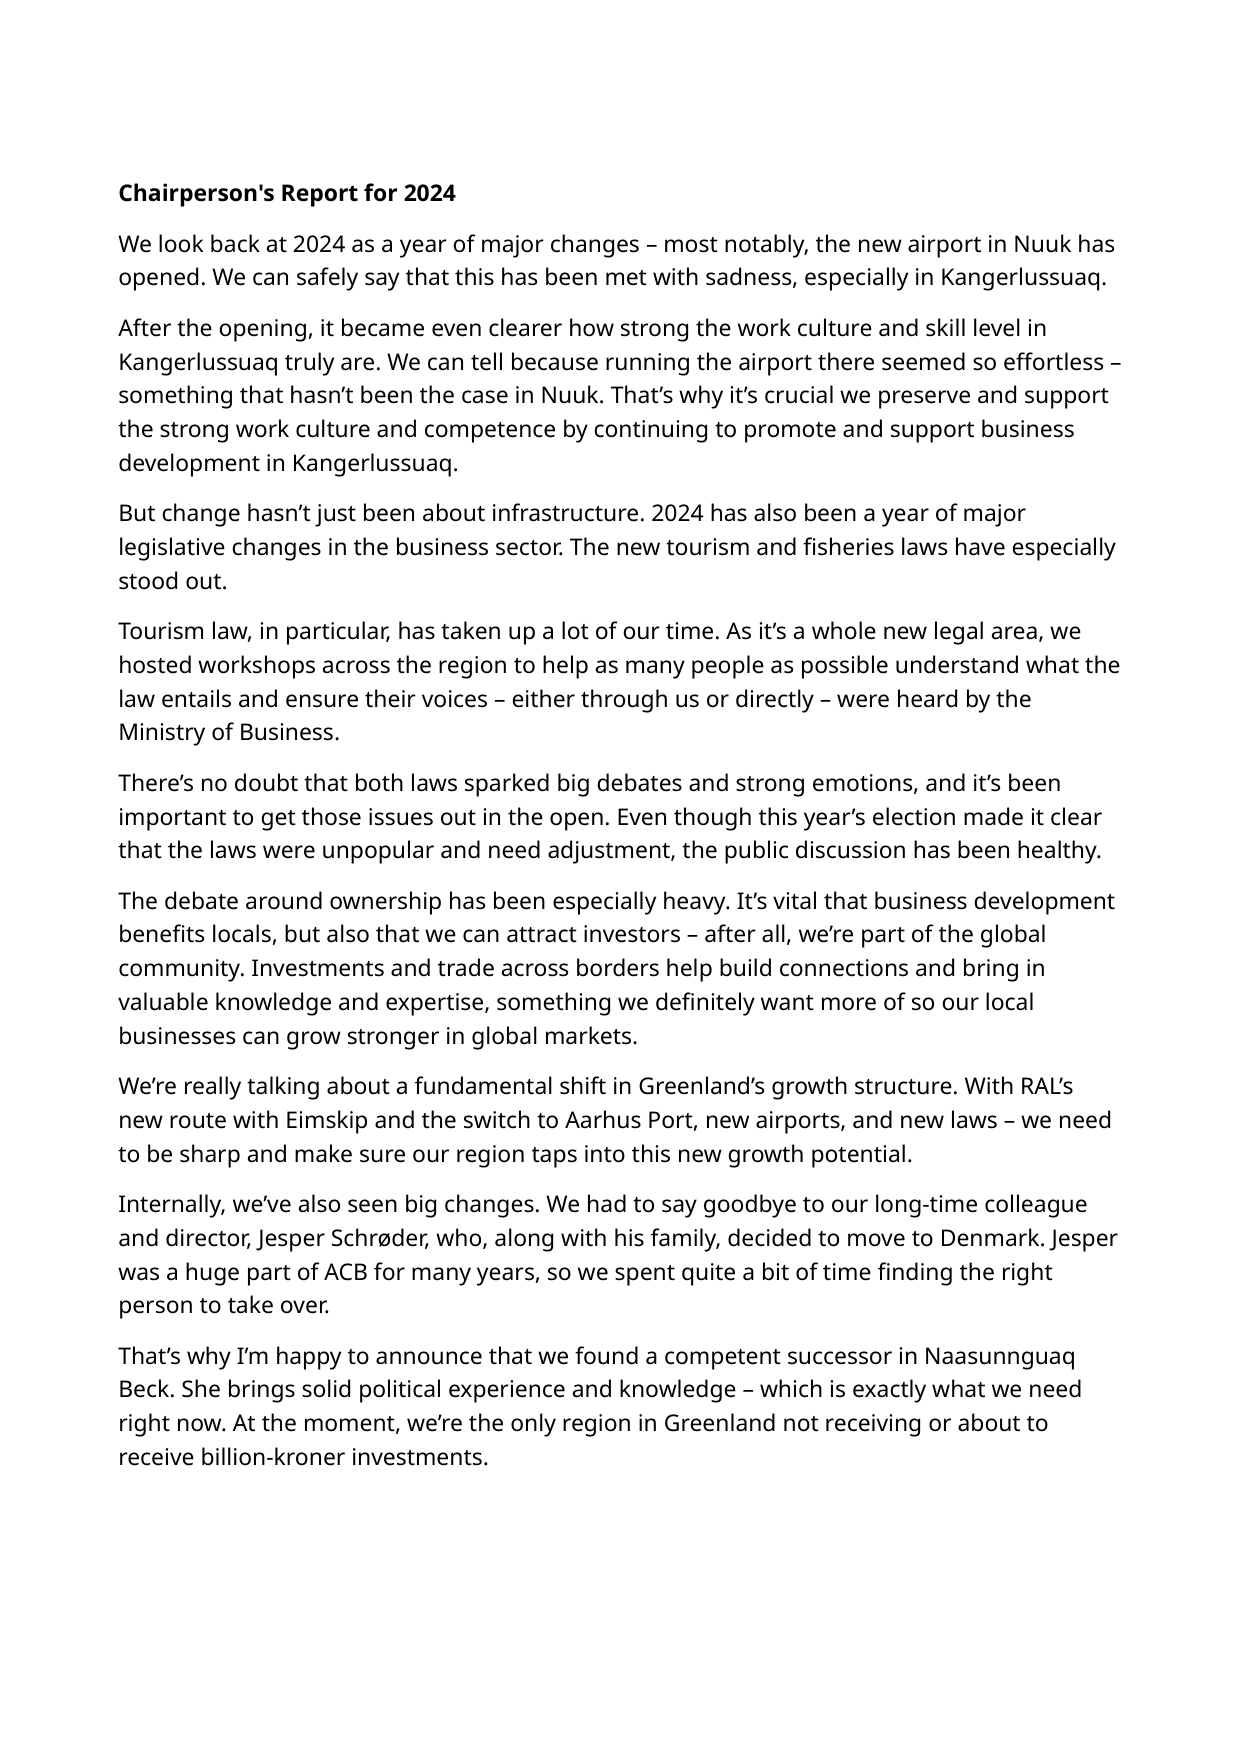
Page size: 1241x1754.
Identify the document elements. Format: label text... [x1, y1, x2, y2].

text That’s why I’m happy to announce that we found a competent successor in Naasunnguaq Beck. She brings solid political experience and knowledge – which is exactly what we need right now. At the moment, we’re the only region in Greenland not receiving or about to receive billion-kroner investments. [118, 1340, 1122, 1472]
text We look back at 2024 as a year of major changes – most notably, the new airport in Nuuk has opened. We can safely say that this has been met with sadness, especially in Kangerlussuaq. [118, 228, 1122, 293]
text We’re really talking about a fundamental shift in Greenland’s growth structure. With RAL’s new route with Eimskip and the switch to Aarhus Port, new airports, and new laws – we need to be sharp and make sure our region taps into this new growth potential. [118, 1070, 1122, 1169]
text But change hasn’t just been about infrastructure. 2024 has also been a year of major legislative changes in the business sector. The new tourism and fisheries laws have especially stood out. [118, 497, 1122, 596]
text Chairperson's Report for 2024 [118, 177, 1122, 208]
text Internally, we’ve also seen big changes. We had to say goodbye to our long-time colleague and director, Jesper Schrøder, who, along with his family, decided to move to Denmark. Jesper was a huge part of ACB for many years, so we spent quite a bit of time finding the right person to take over. [118, 1188, 1122, 1321]
text There’s no doubt that both laws sparked big debates and strong emotions, and it’s been important to get those issues out in the open. Even though this year’s election made it clear that the laws were unpopular and need adjustment, the public discussion has been healthy. [118, 767, 1122, 866]
text Tourism law, in particular, has taken up a lot of our time. As it’s a whole new legal area, we hosted workshops across the region to help as many people as possible understand what the law entails and ensure their voices – either through us or directly – were heard by the Ministry of Business. [118, 615, 1122, 748]
text The debate around ownership has been especially heavy. It’s vital that business development benefits locals, but also that we can attract investors – after all, we’re part of the global community. Investments and trade across borders help build connections and bring in valuable knowledge and expertise, something we definitely want more of so our local businesses can grow stronger in global markets. [118, 885, 1122, 1051]
text After the opening, it became even clearer how strong the work culture and skill level in Kangerlussuaq truly are. We can tell because running the airport there seemed so effortless – something that hasn’t been the case in Nuuk. That’s why it’s crucial we preserve and support the strong work culture and competence by continuing to promote and support business development in Kangerlussuaq. [118, 312, 1122, 478]
